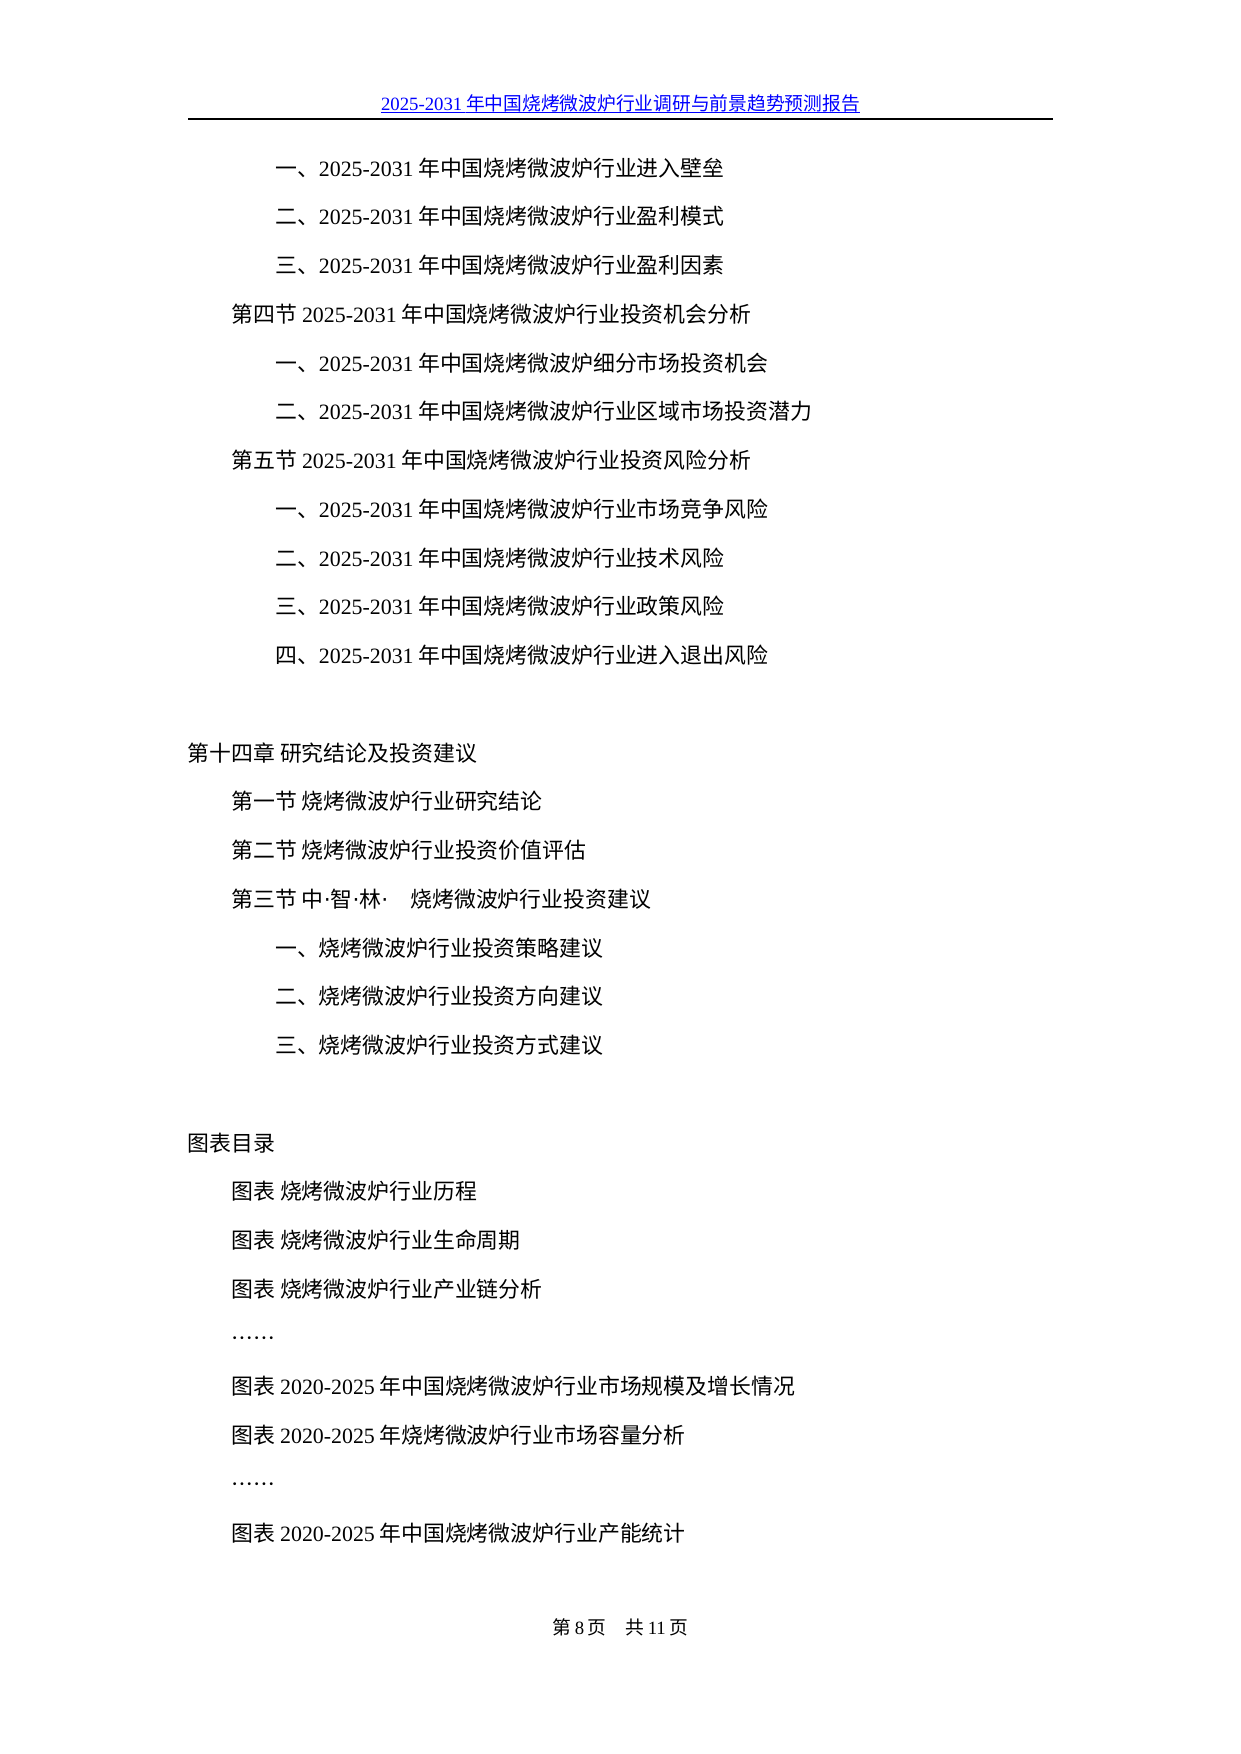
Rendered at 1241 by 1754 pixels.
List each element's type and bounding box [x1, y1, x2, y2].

text [187, 150, 1053, 1548]
